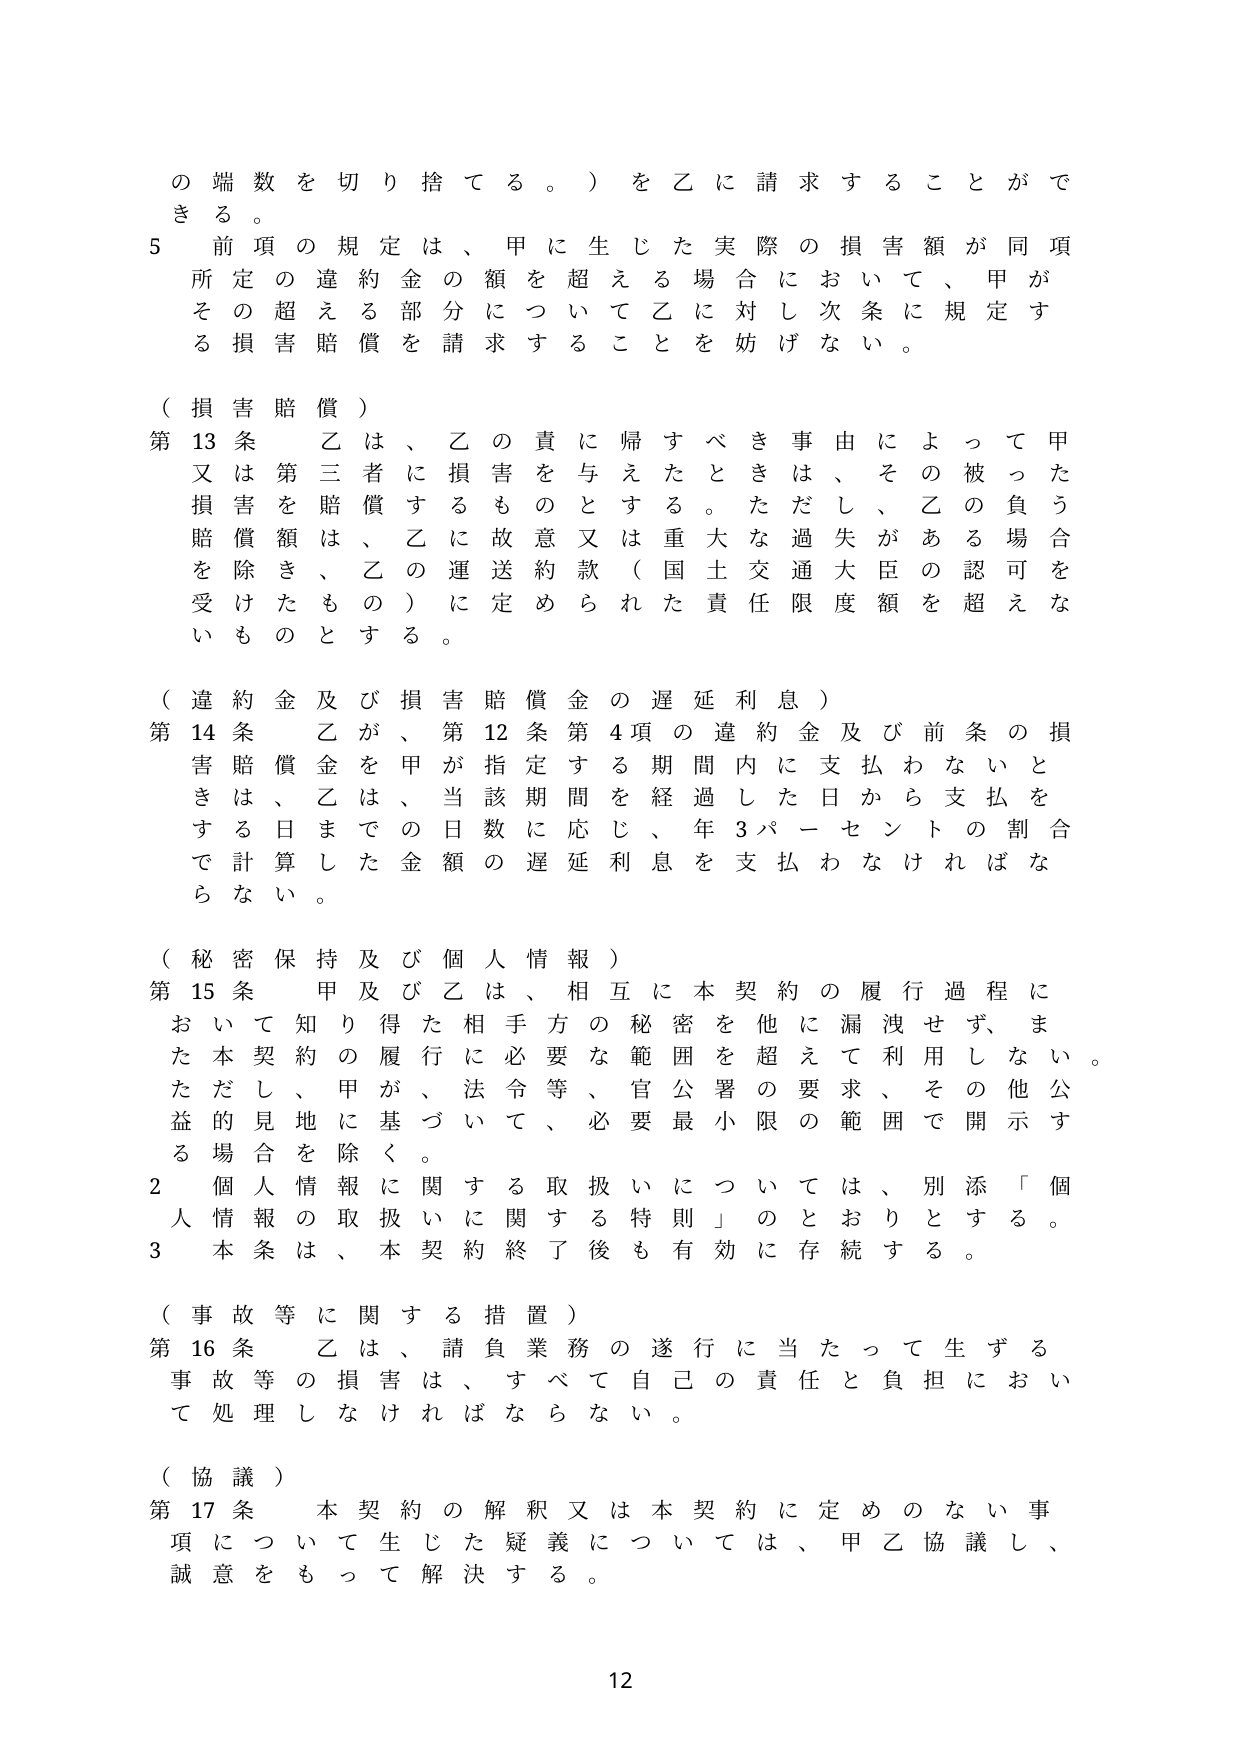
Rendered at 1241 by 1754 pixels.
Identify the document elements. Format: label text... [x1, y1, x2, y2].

text （事故等に関する措置） [149, 1298, 1091, 1331]
text （協議） [149, 1460, 1100, 1492]
text 第14条 乙が、第12条第4項の違約金及び前条の損害賠償金を甲が指定する期間内に支払わないときは、乙は、当該期間を経過した日から支払をする日までの日数に応じ、年3パーセントの割合で計算した金額の遅延利息を支払わなければならない。 [149, 715, 1100, 909]
text 第15条 甲及び乙は、相互に本契約の履行過程において知り得た相手方の秘密を他に漏洩せず、また本契約の履行に必要な範囲を超えて利用しない。ただし、甲が、法令等、官公署の要求、その他公益的見地に基づいて、必要最小限の範囲で開示する場合を除く。 [149, 974, 1100, 1168]
text 第16条 乙は、請負業務の遂行に当たって生ずる事故等の損害は、すべて自己の責任と負担において処理しなければならない。 [149, 1331, 1100, 1428]
text 第13条 乙は、乙の責に帰すべき事由によって甲又は第三者に損害を与えたときは、その被った損害を賠償するものとする。ただし、乙の負う賠償額は、乙に故意又は重大な過失がある場合を除き、乙の運送約款（国土交通大臣の認可を受けたもの）に定められた責任限度額を超えないものとする。 [149, 423, 1091, 650]
text 2 個人情報に関する取扱いについては、別添「個人情報の取扱いに関する特則」のとおりとする。 [149, 1168, 1100, 1233]
text 3 本条は、本契約終了後も有効に存続する。 [149, 1233, 1100, 1266]
text （違約金及び損害賠償金の遅延利息） [149, 683, 1091, 715]
text （損害賠償） [149, 391, 1091, 423]
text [149, 164, 1099, 229]
text 第17条 本契約の解釈又は本契約に定めのない事項について生じた疑義については、甲乙協議し、誠意をもって解決する。 [149, 1492, 1100, 1590]
text 5 前項の規定は、甲に生じた実際の損害額が同項所定の違約金の額を超える場合において、甲がその超える部分について乙に対し次条に規定する損害賠償を請求することを妨げない。 [149, 229, 1099, 359]
text （秘密保持及び個人情報） [149, 942, 1100, 974]
